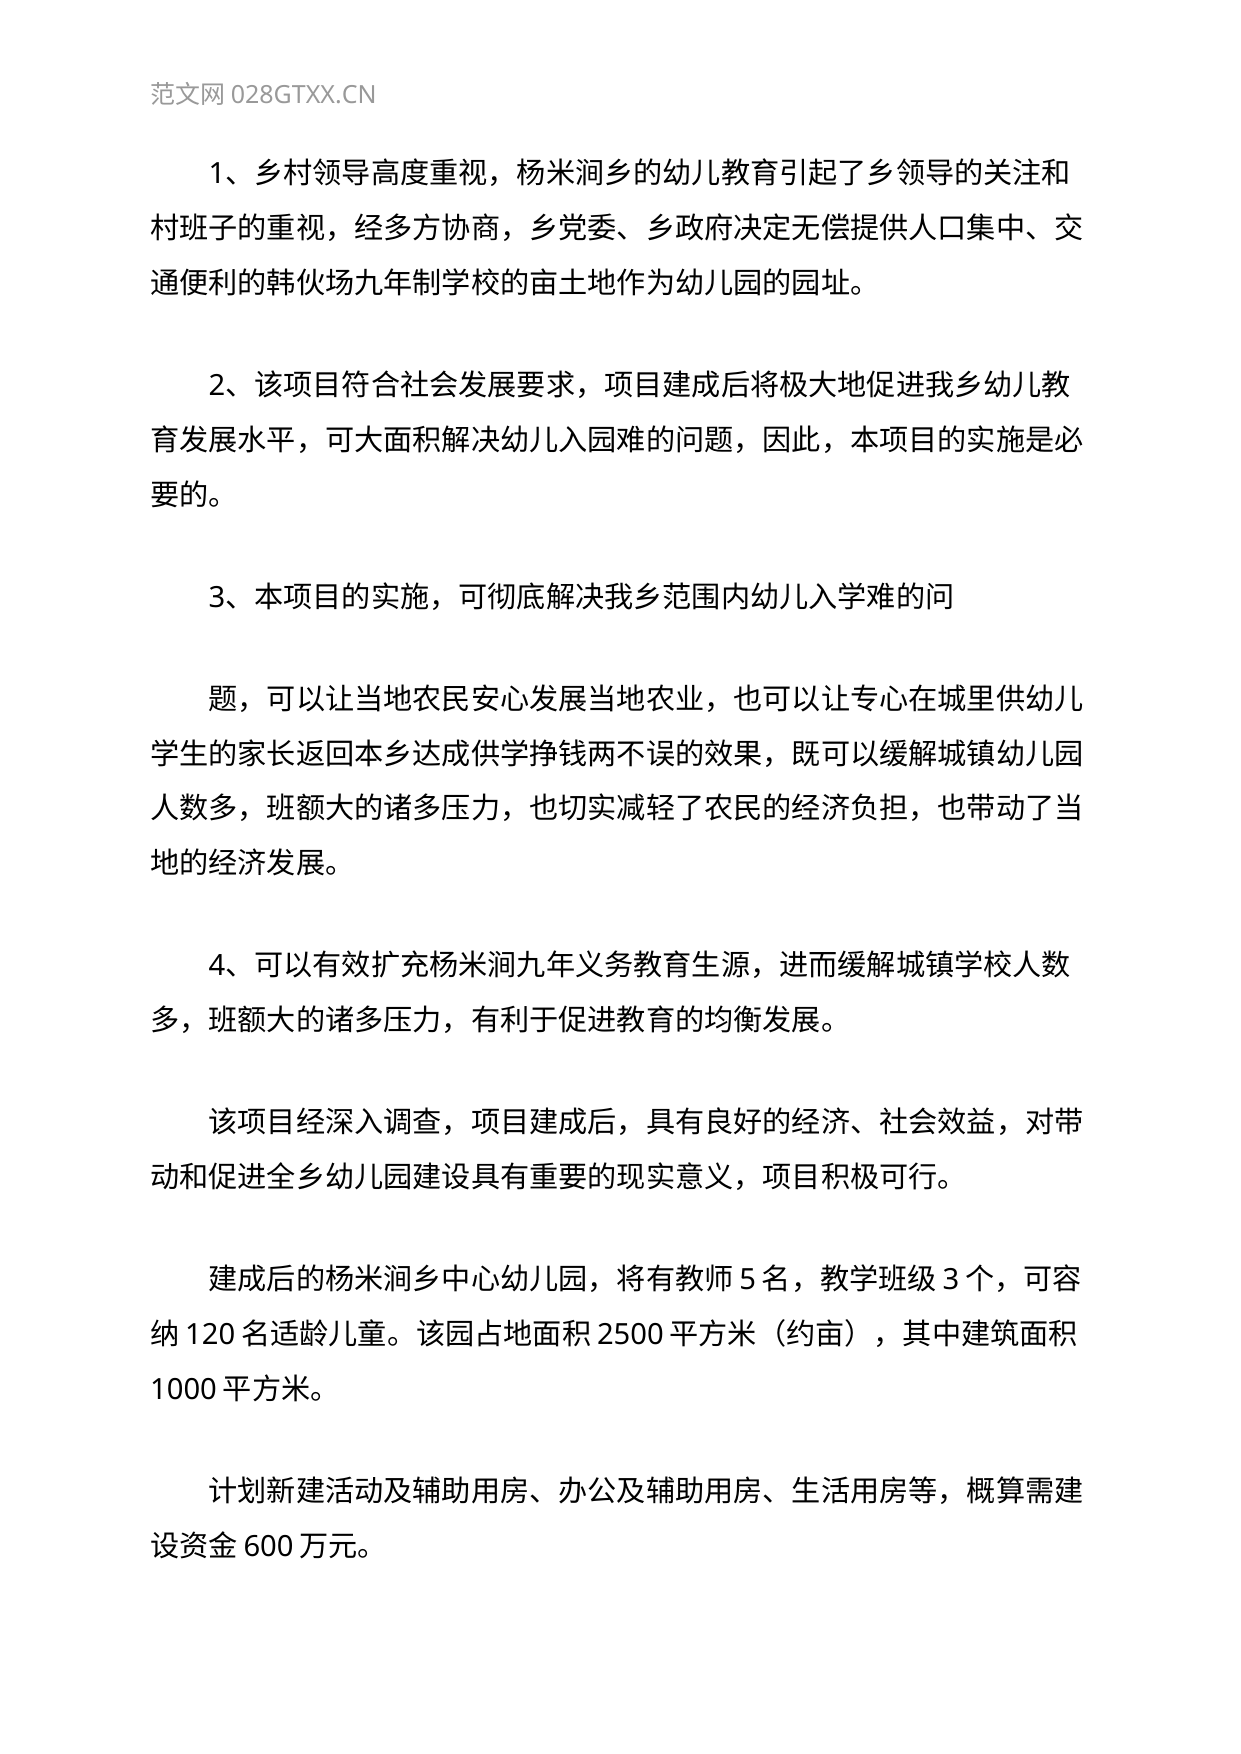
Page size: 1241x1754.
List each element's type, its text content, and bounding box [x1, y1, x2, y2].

text 该项目经深入调查，项目建成后，具有良好的经济、社会效益，对带动和促进全乡幼儿园建设具有重要的现实意义，项目积极可行。 [150, 1098, 1090, 1196]
text 1、乡村领导高度重视，杨米涧乡的幼儿教育引起了乡领导的关注和村班子的重视，经多方协商，乡党委、乡政府决定无偿提供人口集中、交通便利的韩伙场九年制学校的亩土地作为幼儿园的园址。 [150, 150, 1090, 302]
text 2、该项目符合社会发展要求，项目建成后将极大地促进我乡幼儿教育发展水平，可大面积解决幼儿入园难的问题，因此，本项目的实施是必要的。 [150, 362, 1090, 514]
text 3、本项目的实施，可彻底解决我乡范围内幼儿入学难的问 [150, 573, 1090, 616]
text 建成后的杨米涧乡中心幼儿园，将有教师5名，教学班级3个，可容纳120名适龄儿童。该园占地面积2500平方米（约亩），其中建筑面积1000平方米。 [150, 1255, 1090, 1408]
text 4、可以有效扩充杨米涧九年义务教育生源，进而缓解城镇学校人数多，班额大的诸多压力，有利于促进教育的均衡发展。 [150, 942, 1090, 1039]
text 计划新建活动及辅助用房、办公及辅助用房、生活用房等，概算需建设资金600万元。 [150, 1467, 1090, 1564]
text 题，可以让当地农民安心发展当地农业，也可以让专心在城里供幼儿学生的家长返回本乡达成供学挣钱两不误的效果，既可以缓解城镇幼儿园人数多，班额大的诸多压力，也切实减轻了农民的经济负担，也带动了当地的经济发展。 [150, 675, 1090, 882]
